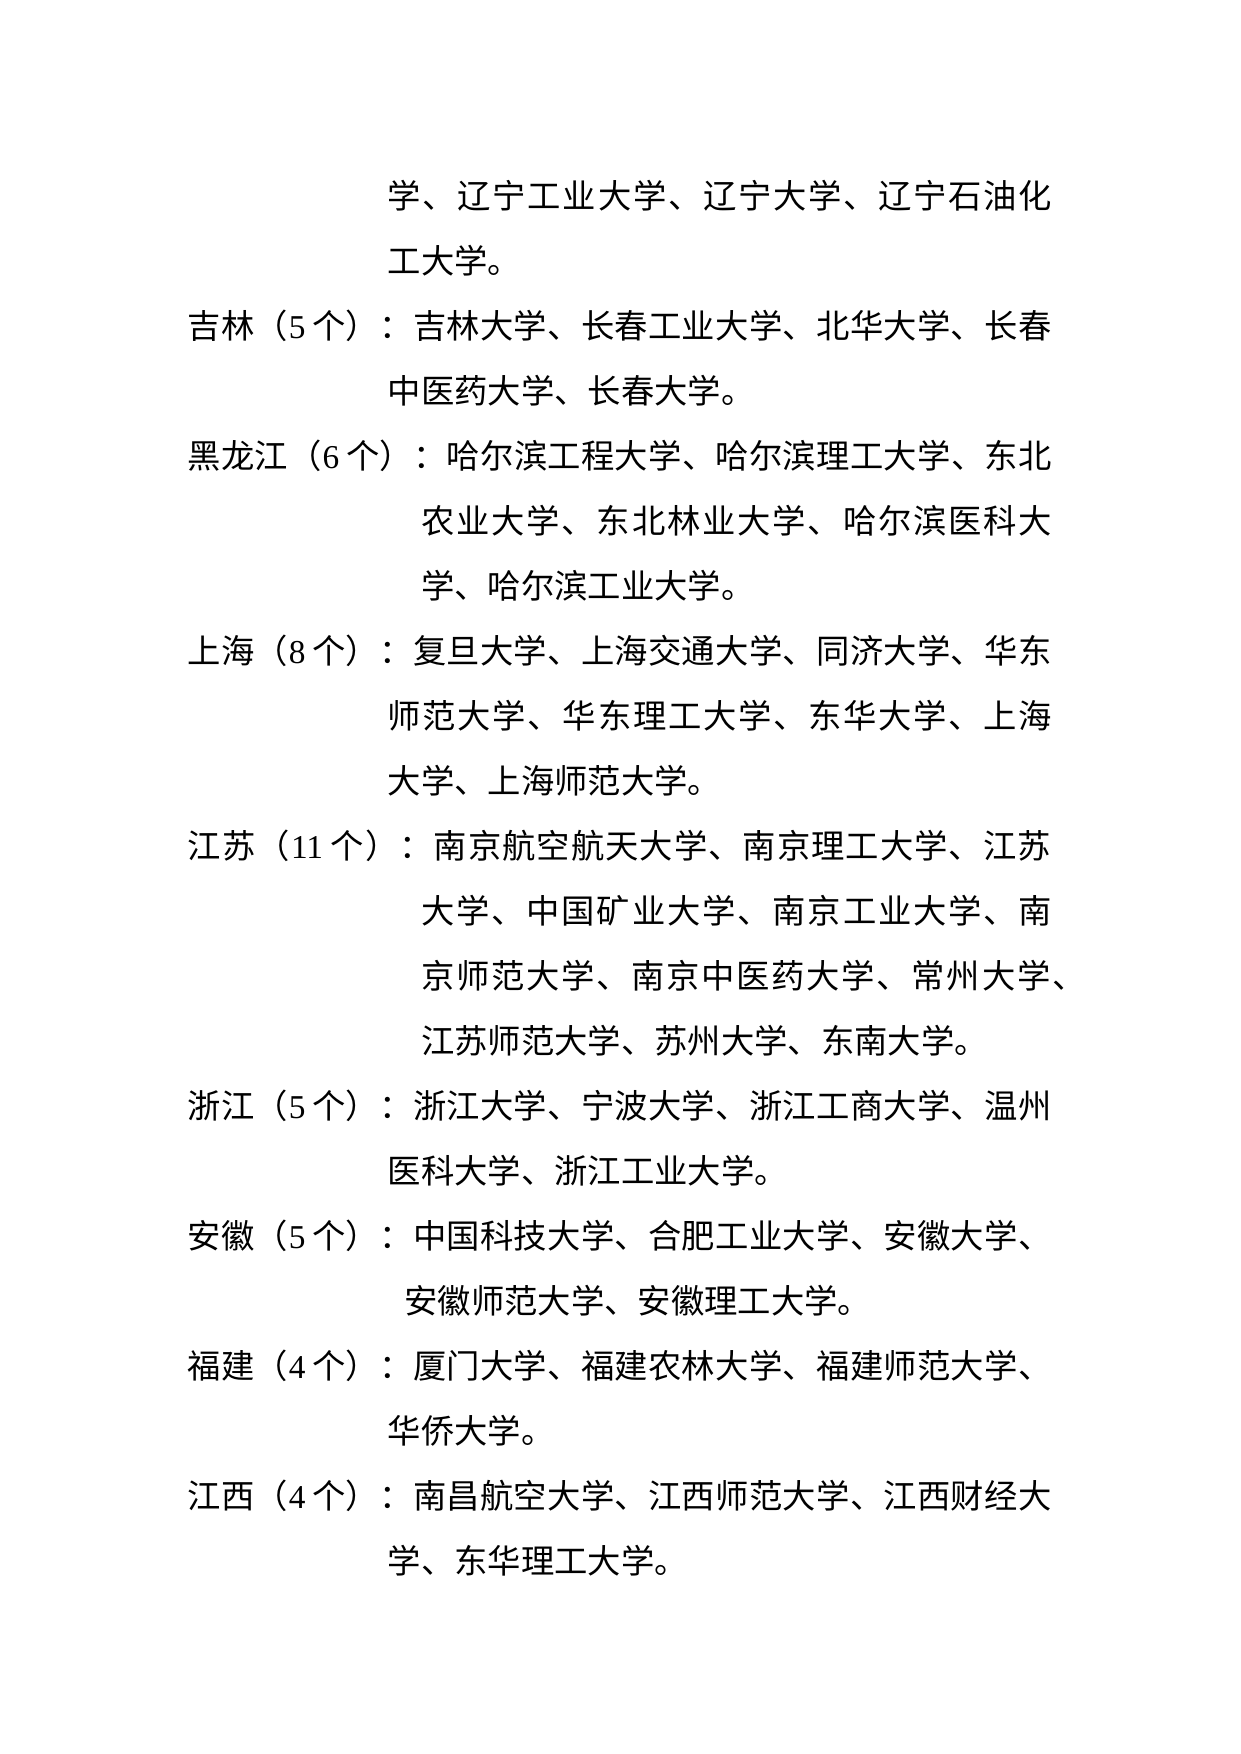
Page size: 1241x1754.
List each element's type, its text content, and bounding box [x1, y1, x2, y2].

text 福建（4个）：厦门大学、福建农林大学、福建师范大学、华侨大学。 [187, 1332, 1053, 1462]
text 上海（8个）：复旦大学、上海交通大学、同济大学、华东师范大学、华东理工大学、东华大学、上海大学、上海师范大学。 [187, 617, 1053, 812]
text 安徽（5个）：中国科技大学、合肥工业大学、安徽大学、安徽师范大学、安徽理工大学。 [187, 1202, 1053, 1332]
text 吉林（5个）：吉林大学、长春工业大学、北华大学、长春中医药大学、长春大学。 [187, 292, 1053, 422]
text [187, 162, 1053, 292]
text 黑龙江（6个）：哈尔滨工程大学、哈尔滨理工大学、东北农业大学、东北林业大学、哈尔滨医科大学、哈尔滨工业大学。 [187, 422, 1053, 617]
text 浙江（5个）：浙江大学、宁波大学、浙江工商大学、温州医科大学、浙江工业大学。 [187, 1072, 1053, 1202]
text 江苏（11个）：南京航空航天大学、南京理工大学、江苏大学、中国矿业大学、南京工业大学、南京师范大学、南京中医药大学、常州大学、江苏师范大学、苏州大学、东南大学。 [187, 812, 1053, 1072]
text 江西（4个）：南昌航空大学、江西师范大学、江西财经大学、东华理工大学。 [187, 1462, 1053, 1592]
